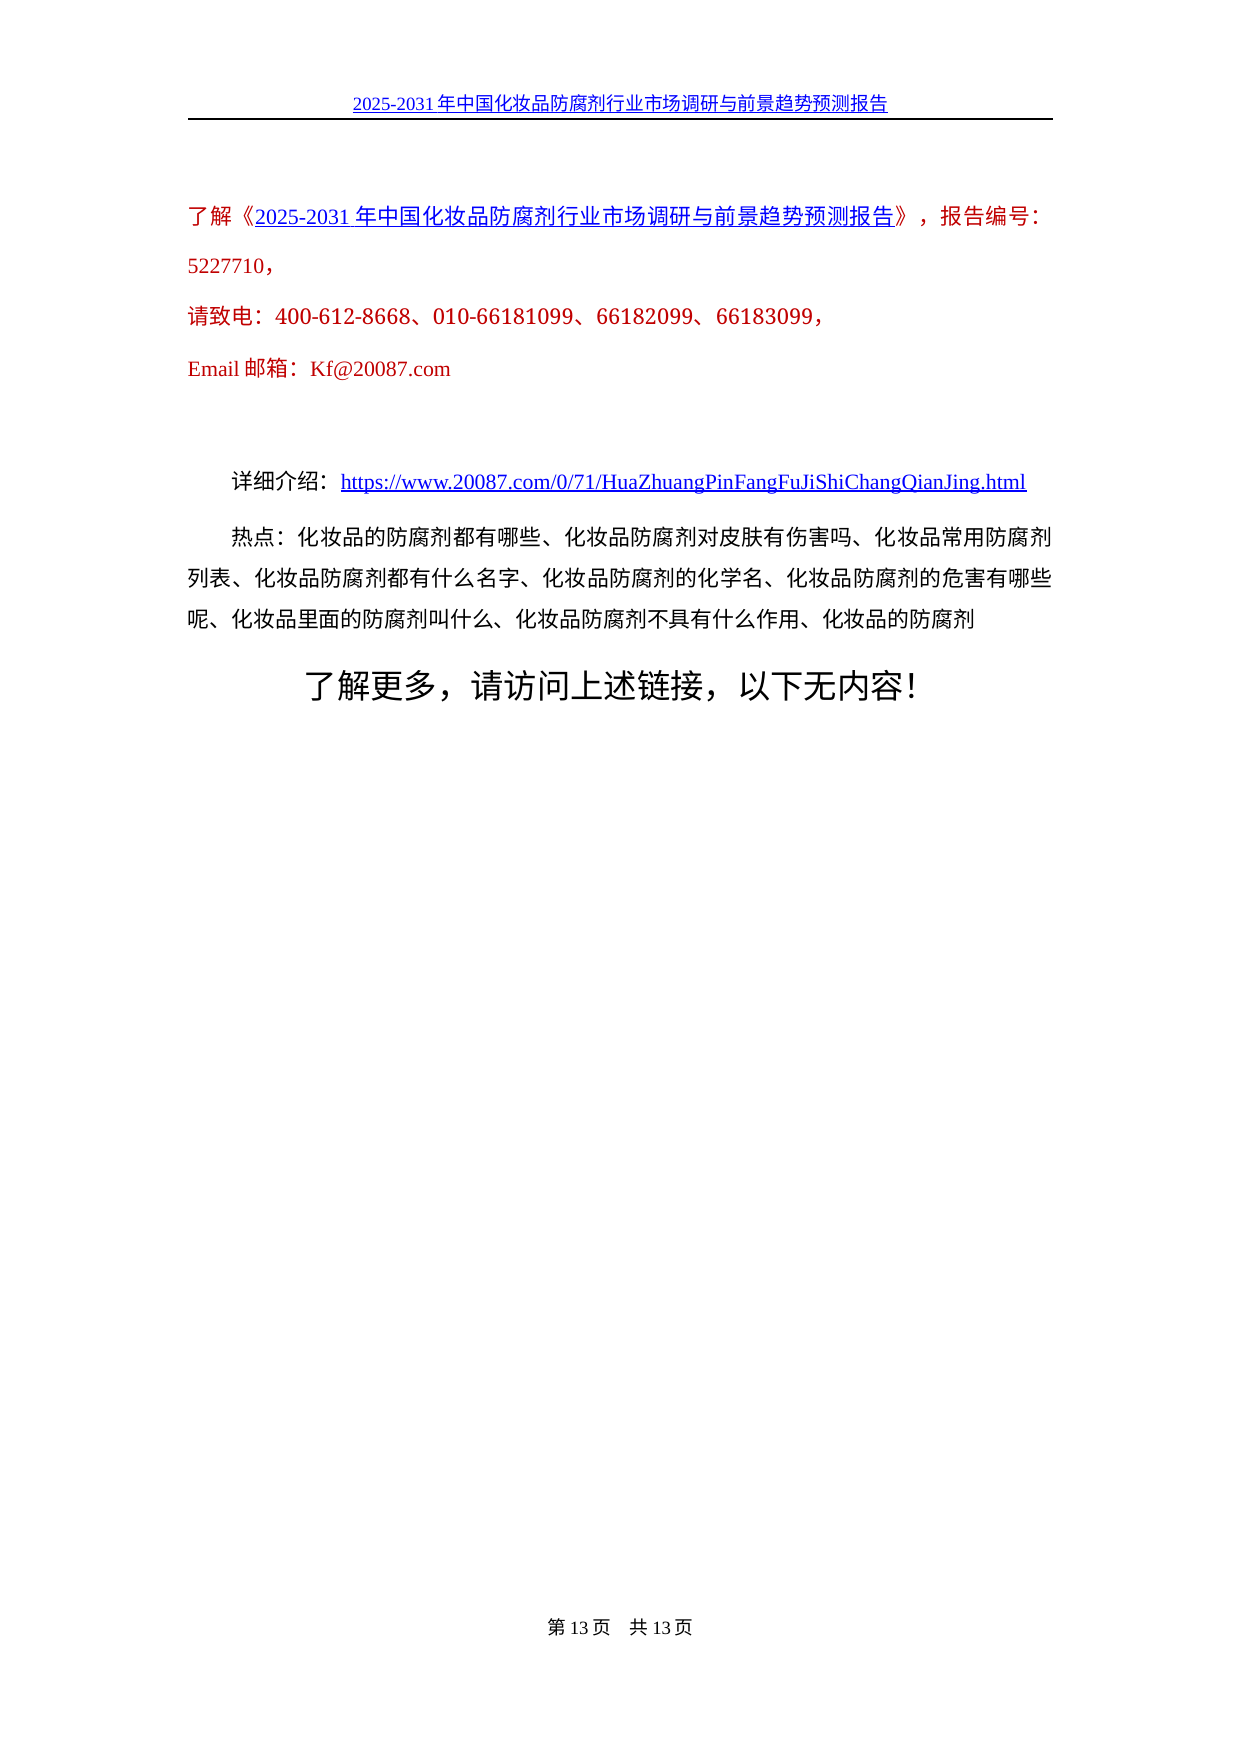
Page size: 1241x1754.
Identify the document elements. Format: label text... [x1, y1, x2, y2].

text 热点：化妆品的防腐剂都有哪些、化妆品防腐剂对皮肤有伤害吗、化妆品常用防腐剂列表、化妆品防腐剂都有什么名字、化妆品防腐剂的化学名、化妆品防腐剂的危害有哪些呢、化妆品里面的防腐剂叫什么、化妆品防腐剂不具有什么作用、化妆品的防腐剂 [187, 520, 1053, 634]
text 详细介绍：https://www.20087.com/0/71/HuaZhuangPinFangFuJiShiChangQianJing.html [187, 463, 1053, 496]
title 了解更多，请访问上述链接，以下无内容！ [187, 651, 1053, 716]
text 了解《2025-2031年中国化妆品防腐剂行业市场调研与前景趋势预测报告》，报告编号：5227710， [187, 198, 1053, 280]
text 请致电：400-612-8668、010-66181099、66182099、66183099， [187, 299, 1053, 331]
text Email邮箱：Kf@20087.com [187, 350, 1053, 383]
